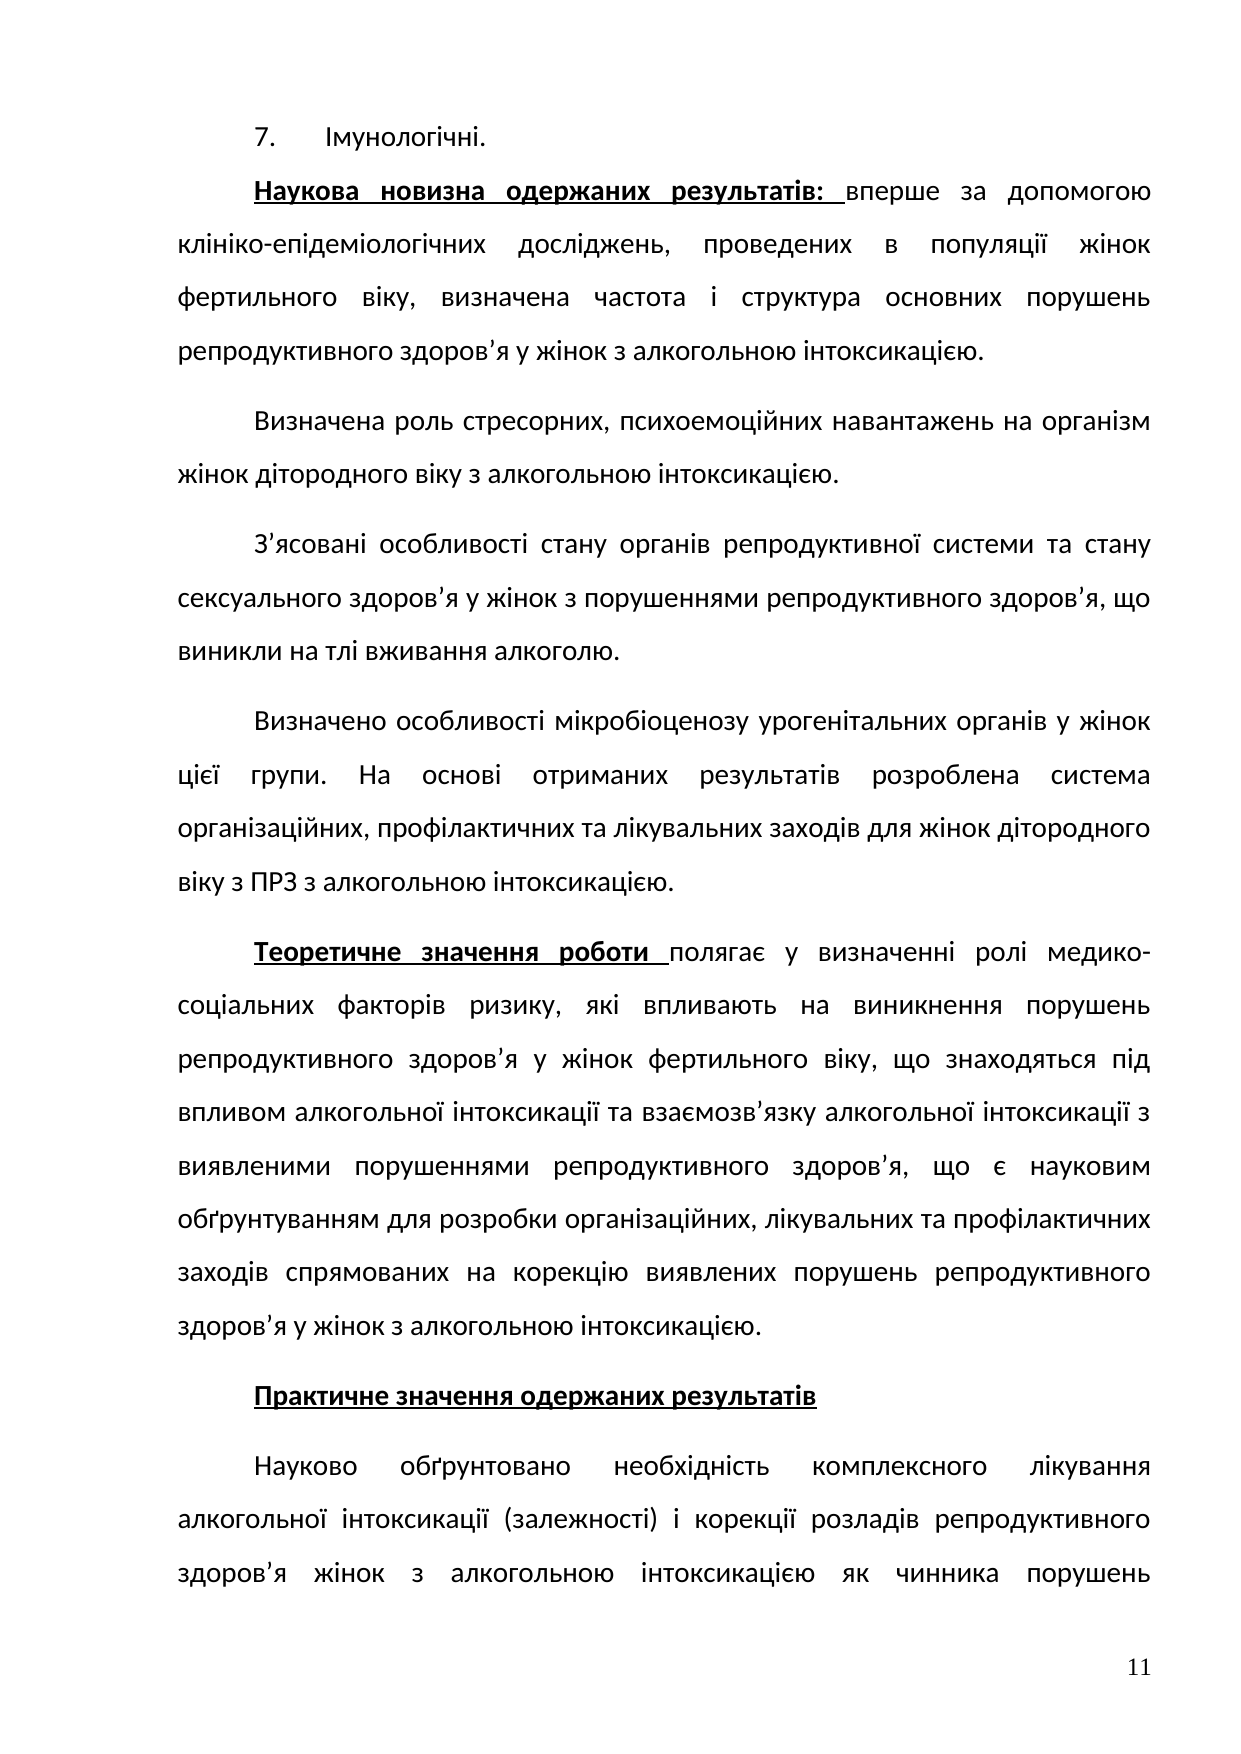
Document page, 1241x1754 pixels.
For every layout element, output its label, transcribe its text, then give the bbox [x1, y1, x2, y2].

text Практичне значення одержаних результатів [177, 1377, 1152, 1413]
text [177, 1447, 1152, 1590]
list Імунологічні. [177, 118, 1152, 154]
text Визначено особливості мікробіоценозу урогенітальних органів у жінок цієї групи. На основі отриманих результатів розроблена система організаційних, профілактичних та лікувальних заходів для жінок дітородного віку з ПРЗ з алкогольною інтоксикацією. [177, 702, 1152, 898]
text Визначена роль стресорних, психоемоційних навантажень на організм жінок дітородного віку з алкогольною інтоксикацією. [177, 402, 1152, 491]
text Наукова новизна одержаних результатів: вперше за допомогою клініко-епідеміологічних досліджень, проведених в популяції жінок фертильного віку, визначена частота і структура основних порушень репродуктивного здоров’я у жінок з алкогольною інтоксикацією. [177, 172, 1152, 367]
text З’ясовані особливості стану органів репродуктивної системи та стану сексуального здоров’я у жінок з порушеннями репродуктивного здоров’я, що виникли на тлі вживання алкоголю. [177, 526, 1152, 668]
text Теоретичне значення роботи полягає у визначенні ролі медико-соціальних факторів ризику, які впливають на виникнення порушень репродуктивного здоров’я у жінок фертильного віку, що знаходяться під впливом алкогольної інтоксикації та взаємозв’язку алкогольної інтоксикації з виявленими порушеннями репродуктивного здоров’я, що є науковим обґрунтуванням для розробки організаційних, лікувальних та профілактичних заходів спрямованих на корекцію виявлених порушень репродуктивного здоров’я у жінок з алкогольною інтоксикацією. [177, 933, 1152, 1343]
